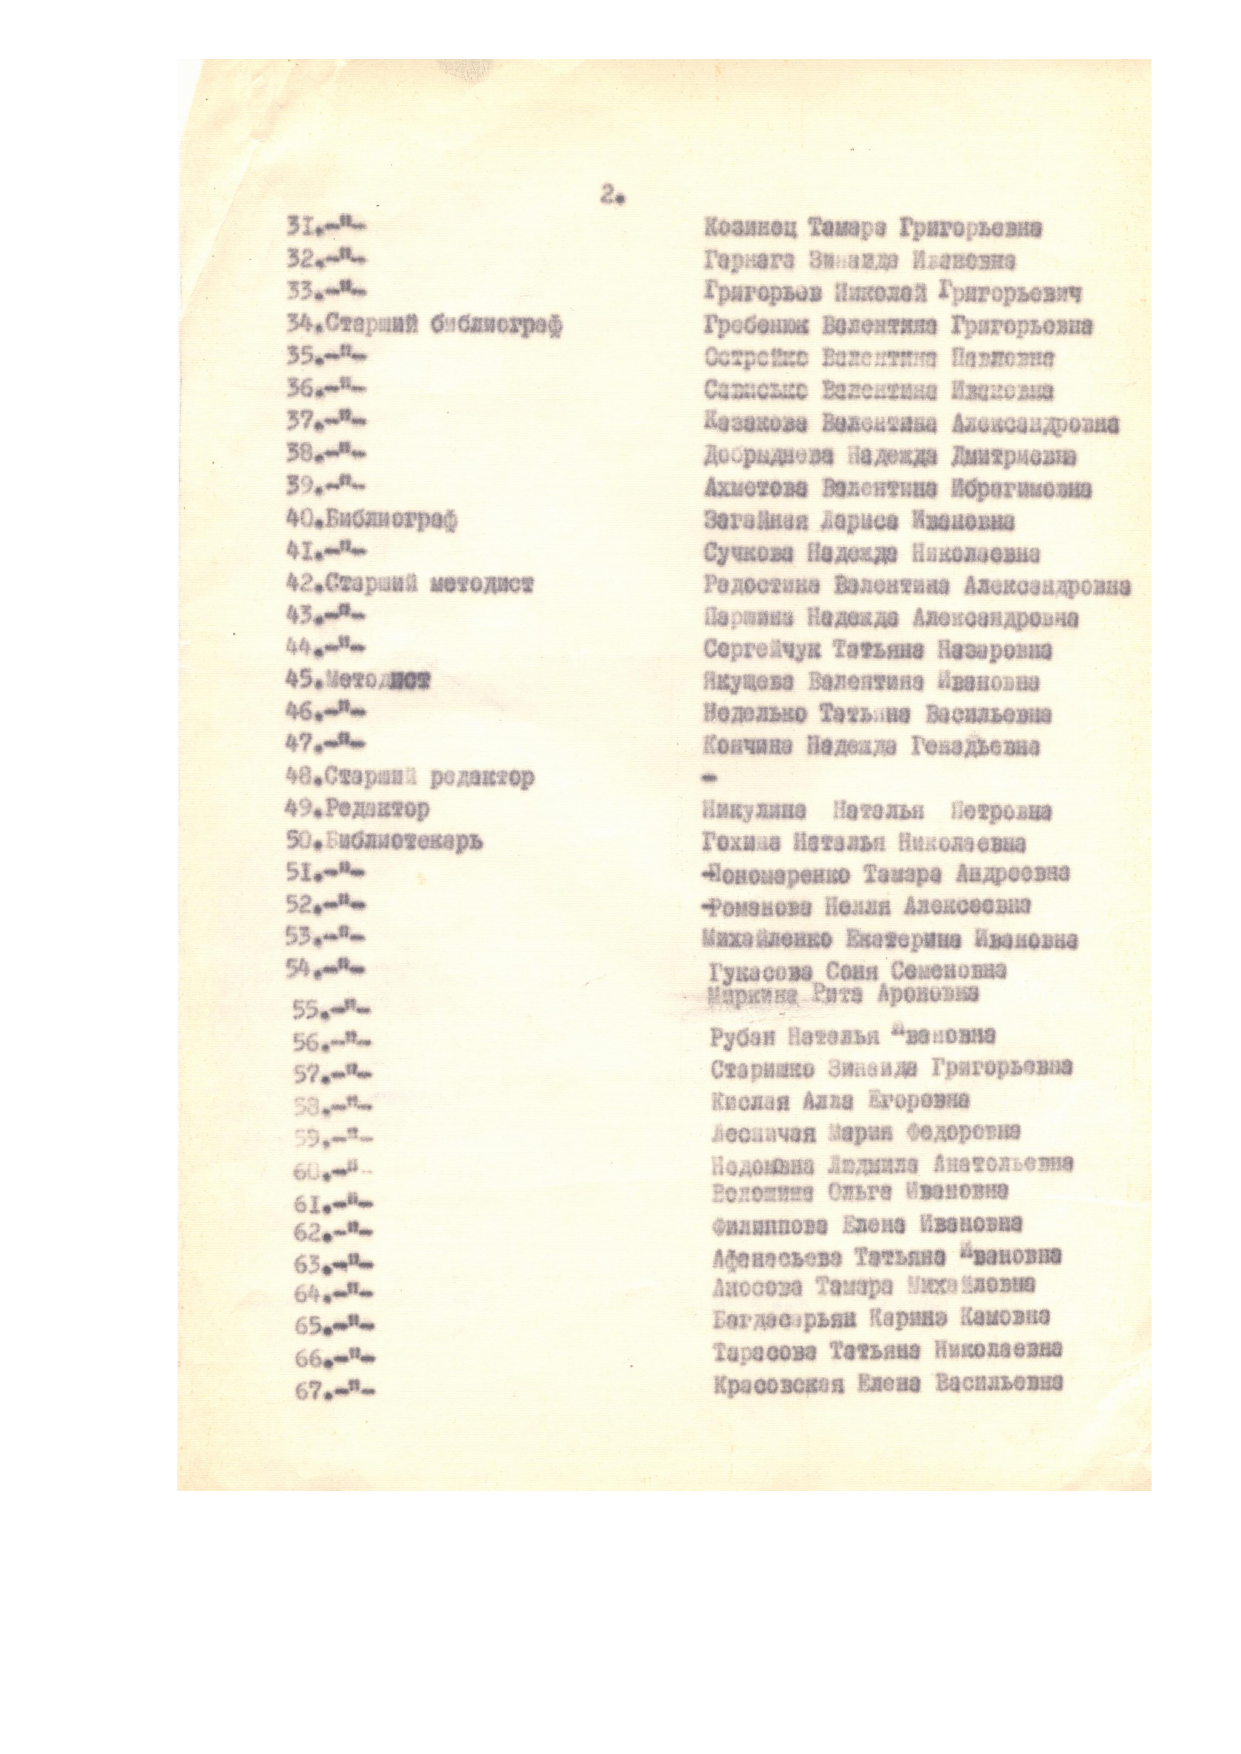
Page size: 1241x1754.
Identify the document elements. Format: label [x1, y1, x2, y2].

picture [177, 59, 1152, 1491]
